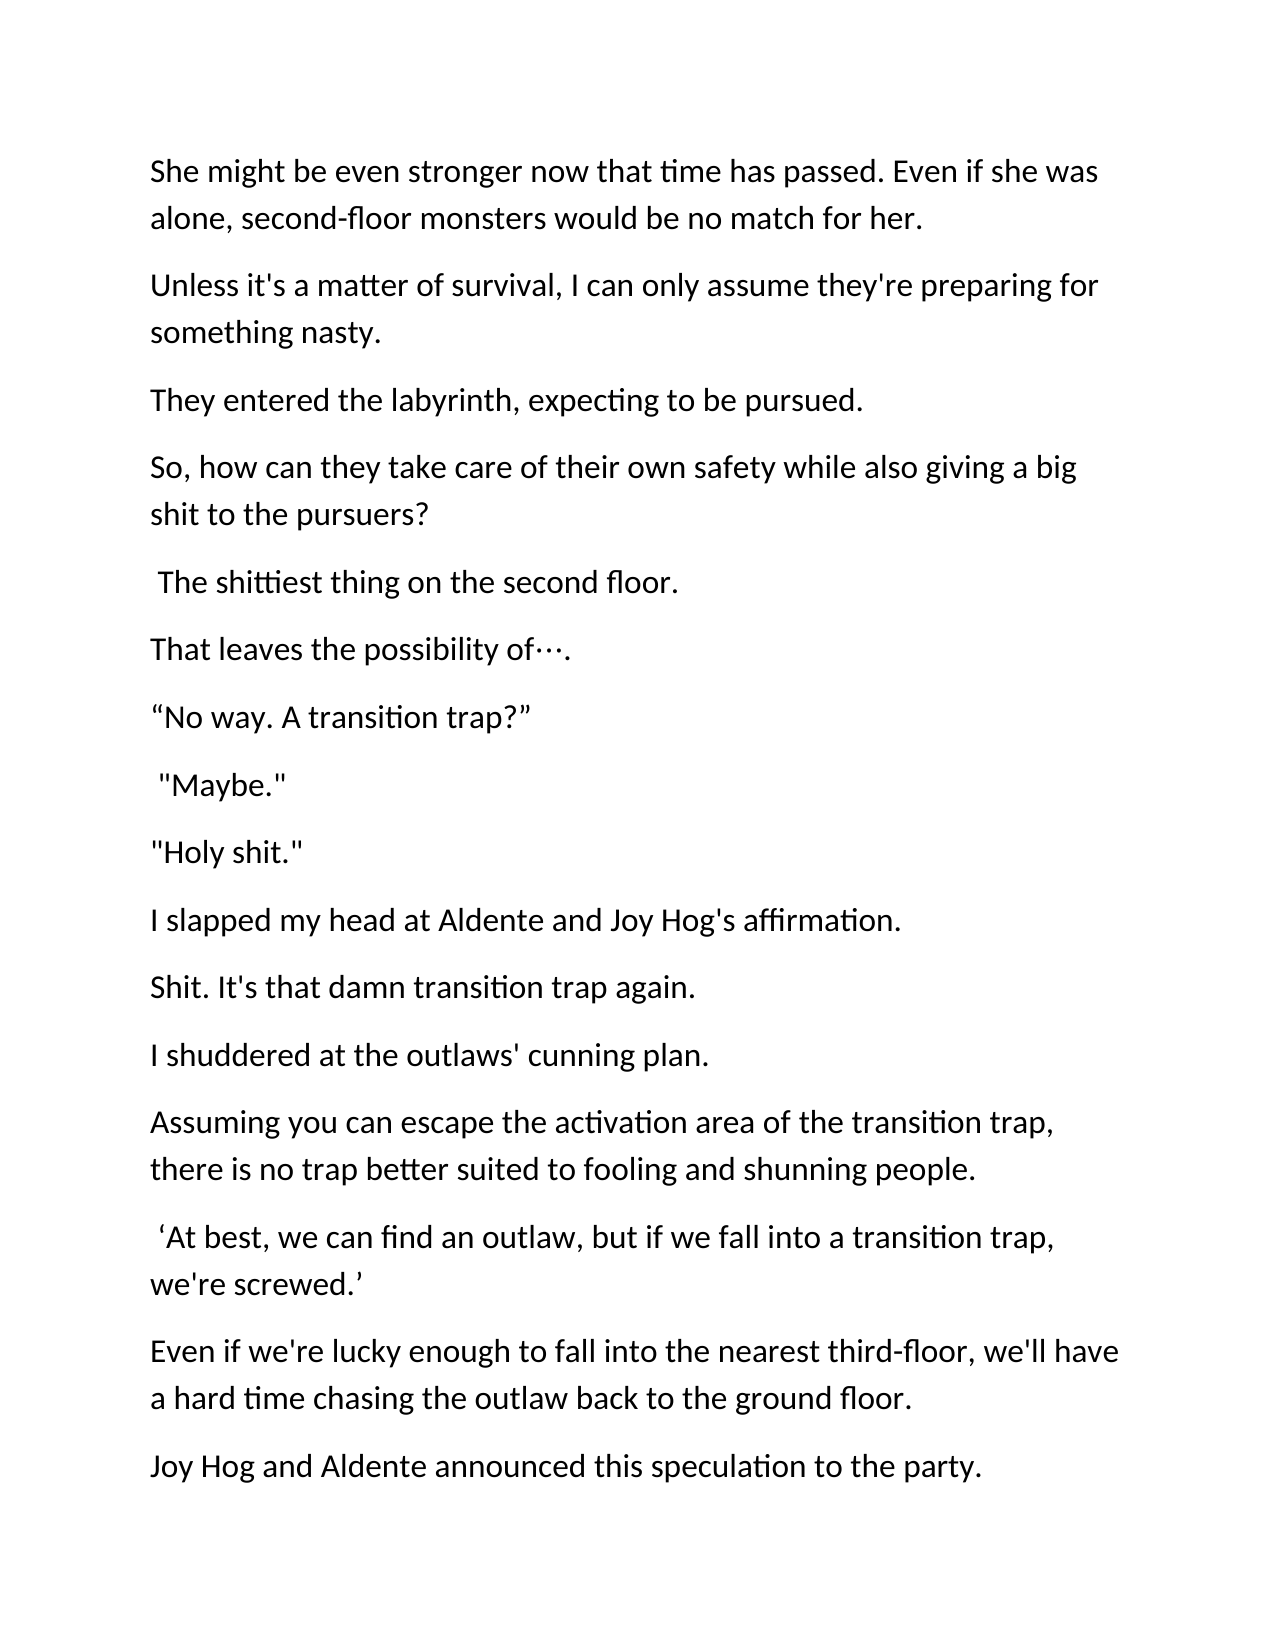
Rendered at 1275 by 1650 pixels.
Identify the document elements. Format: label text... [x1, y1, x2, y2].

text Unless it's a matter of survival, I can only assume they're preparing for something nasty. [150, 264, 1125, 352]
text That leaves the possibility of⋯. [150, 628, 1125, 669]
text Assuming you can escape the activation area of ​​the transition trap, there is no trap better suited to fooling and shunning people. [150, 1102, 1125, 1189]
text “No way. A transition trap?” [150, 696, 1125, 737]
text They entered the labyrinth, expecting to be pursued. [150, 379, 1125, 419]
text So, how can they take care of their own safety while also giving a big shit to the pursuers? [150, 446, 1125, 534]
text She might be even stronger now that time has passed. Even if she was alone, second-floor monsters would be no match for her. [150, 150, 1125, 237]
text "Holy shit." [150, 831, 1125, 872]
text The shittiest thing on the second floor. [150, 561, 1125, 601]
text ‘At best, we can find an outlaw, but if we fall into a transition trap, we're screwed.’ [150, 1216, 1125, 1303]
text I slapped my head at Aldente and Joy Hog's affirmation. [150, 899, 1125, 939]
text Joy Hog and Aldente announced this speculation to the party. [150, 1445, 1125, 1485]
text Even if we're lucky enough to fall into the nearest third-floor, we'll have a hard time chasing the outlaw back to the ground floor. [150, 1330, 1125, 1418]
text "Maybe." [150, 763, 1125, 804]
text I shuddered at the outlaws' cunning plan. [150, 1034, 1125, 1075]
text Shit. It's that damn transition trap again. [150, 966, 1125, 1007]
